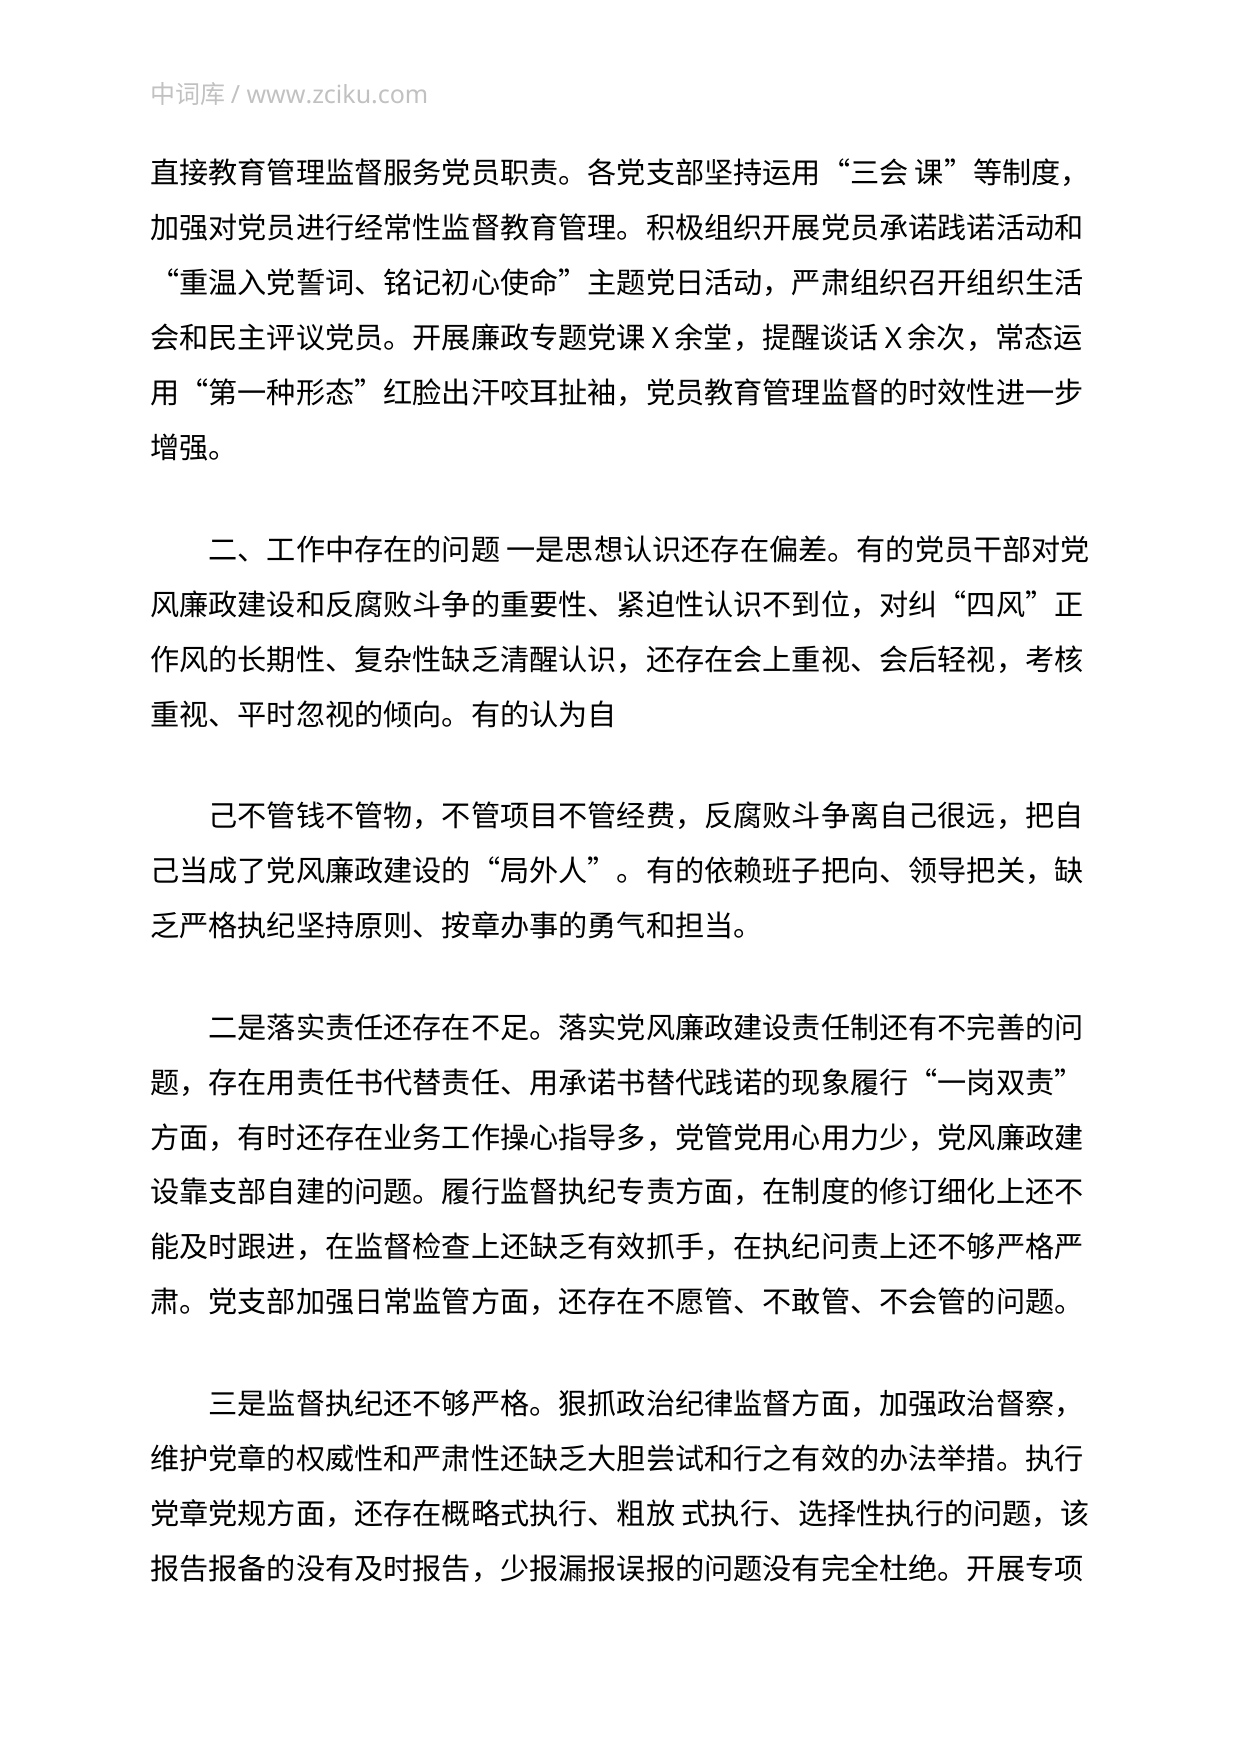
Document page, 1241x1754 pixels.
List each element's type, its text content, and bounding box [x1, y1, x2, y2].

text 二是落实责任还存在不足。落实党风廉政建设责任制还有不完善的问题，存在用责任书代替责任、用承诺书替代践诺的现象履行“一岗双责”方面，有时还存在业务工作操心指导多，党管党用心用力少，党风廉政建设靠支部自建的问题。履行监督执纪专责方面，在制度的修订细化上还不能及时跟进，在监督检查上还缺乏有效抓手，在执纪问责上还不够严格严肃。党支部加强日常监管方面，还存在不愿管、不敢管、不会管的问题。 [150, 1004, 1090, 1321]
text 二、工作中存在的问题 一是思想认识还存在偏差。有的党员干部对党风廉政建设和反腐败斗争的重要性、紧迫性认识不到位，对纠“四风”正作风的长期性、复杂性缺乏清醒认识，还存在会上重视、会后轻视，考核重视、平时忽视的倾向。有的认为自 [150, 526, 1090, 733]
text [150, 150, 1090, 467]
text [150, 1381, 1090, 1588]
text 己不管钱不管物，不管项目不管经费，反腐败斗争离自己很远，把自己当成了党风廉政建设的“局外人”。有的依赖班子把向、领导把关，缺乏严格执纪坚持原则、按章办事的勇气和担当。 [150, 793, 1090, 945]
